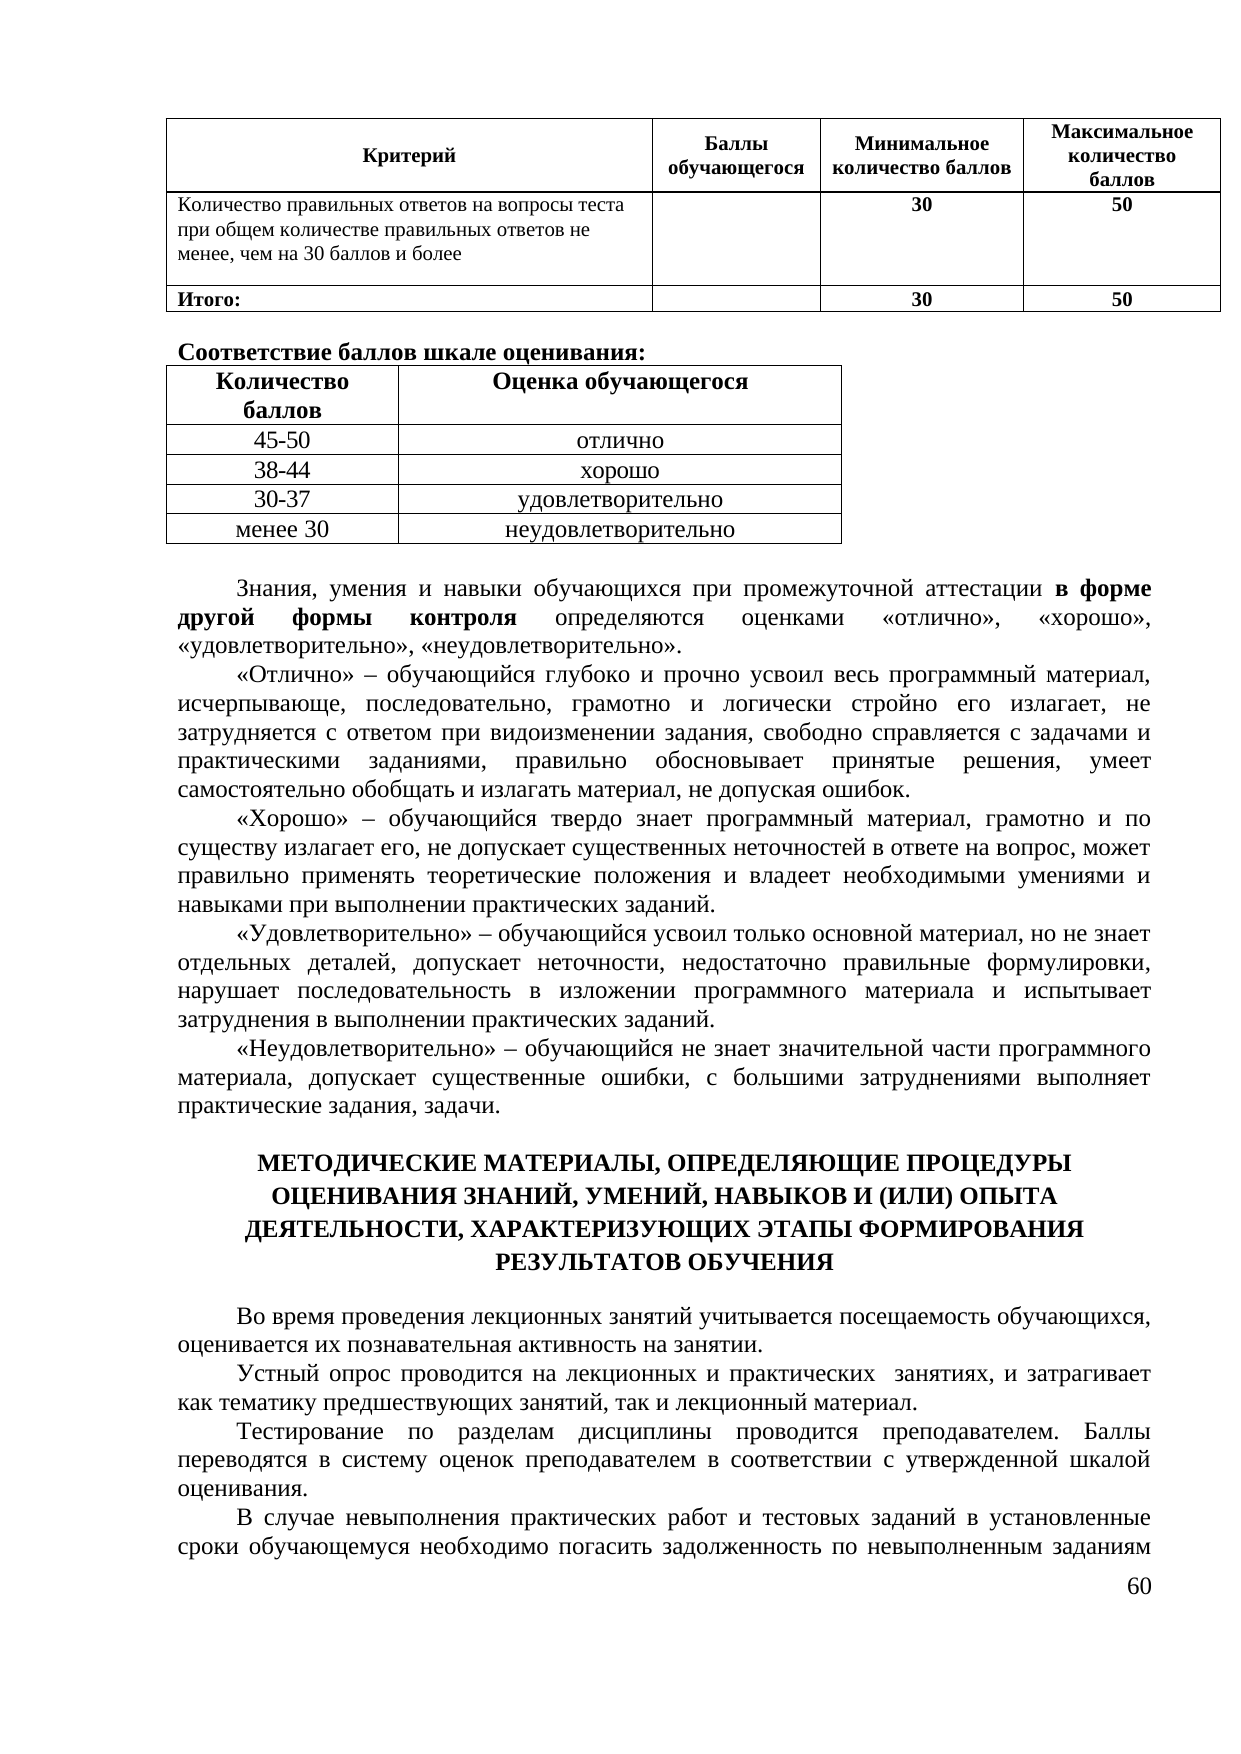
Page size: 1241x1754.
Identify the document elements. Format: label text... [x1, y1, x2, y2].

text Соответствие баллов шкале оценивания: [177, 337, 1152, 365]
table_header Минимальное количество баллов [821, 119, 1023, 191]
table_header Оценка обучающегося [399, 366, 841, 424]
table_cell удовлетворительно [399, 485, 841, 513]
table_cell 38-44 [167, 455, 398, 483]
text Знания, умения и навыки обучающихся при промежуточной аттестации в форме другой формы контроля определяются оценками «отлично», «хорошо», «удовлетворительно», «неудовлетворительно». [177, 573, 1152, 659]
table_cell [653, 193, 820, 285]
table_cell [653, 286, 820, 311]
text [177, 1502, 1152, 1559]
table_cell Количество правильных ответов на вопросы теста при общем количестве правильных ответов не менее, чем на 30 баллов и более [167, 193, 652, 285]
text Во время проведения лекционных занятий учитывается посещаемость обучающихся, оценивается их познавательная активность на занятии. [177, 1301, 1152, 1358]
table_cell Итого: [167, 286, 652, 311]
table_cell 45-50 [167, 425, 398, 454]
table_header Количество баллов [167, 366, 398, 424]
text «Хорошо» – обучающийся твердо знает программный материал, грамотно и по существу излагает его, не допускает существенных неточностей в ответе на вопрос, может правильно применять теоретические положения и владеет необходимыми умениями и навыками при выполнении практических заданий. [177, 803, 1152, 918]
table_cell неудовлетворительно [399, 514, 841, 543]
table_header Баллы обучающегося [653, 119, 820, 191]
text МЕТОДИЧЕСКИЕ МАТЕРИАЛЫ, ОПРЕДЕЛЯЮЩИЕ ПРОЦЕДУРЫ ОЦЕНИВАНИЯ ЗНАНИЙ, УМЕНИЙ, НАВЫКОВ И (ИЛИ) ОПЫТА ДЕЯТЕЛЬНОСТИ, ХАРАКТЕРИЗУЮЩИХ ЭТАПЫ ФОРМИРОВАНИЯ РЕЗУЛЬТАТОВ ОБУЧЕНИЯ [177, 1148, 1152, 1276]
text Устный опрос проводится на лекционных и практических занятиях, и затрагивает как тематику предшествующих занятий, так и лекционный материал. [177, 1358, 1152, 1416]
table_header Критерий [167, 119, 652, 191]
text Тестирование по разделам дисциплины проводится преподавателем. Баллы переводятся в систему оценок преподавателем в соответствии с утвержденной шкалой оценивания. [177, 1416, 1152, 1502]
table_cell 30 [821, 193, 1023, 285]
table_cell 50 [1024, 193, 1220, 285]
text «Неудовлетворительно» – обучающийся не знает значительной части программного материала, допускает существенные ошибки, с большими затруднениями выполняет практические задания, задачи. [177, 1033, 1152, 1119]
table_cell менее 30 [167, 514, 398, 543]
table_cell отлично [399, 425, 841, 454]
table_cell хорошо [399, 455, 841, 483]
table_header Максимальное количество баллов [1024, 119, 1220, 191]
table_cell 30-37 [167, 485, 398, 513]
table_cell 30 [821, 286, 1023, 311]
text «Отлично» – обучающийся глубоко и прочно усвоил весь программный материал, исчерпывающе, последовательно, грамотно и логически стройно его излагает, не затрудняется с ответом при видоизменении задания, свободно справляется с задачами и практическими заданиями, правильно обосновывает принятые решения, умеет самостоятельно обобщать и излагать материал, не допуская ошибок. [177, 659, 1152, 803]
table_cell 50 [1024, 286, 1220, 311]
text «Удовлетворительно» – обучающийся усвоил только основной материал, но не знает отдельных деталей, допускает неточности, недостаточно правильные формулировки, нарушает последовательность в изложении программного материала и испытывает затруднения в выполнении практических заданий. [177, 918, 1152, 1033]
